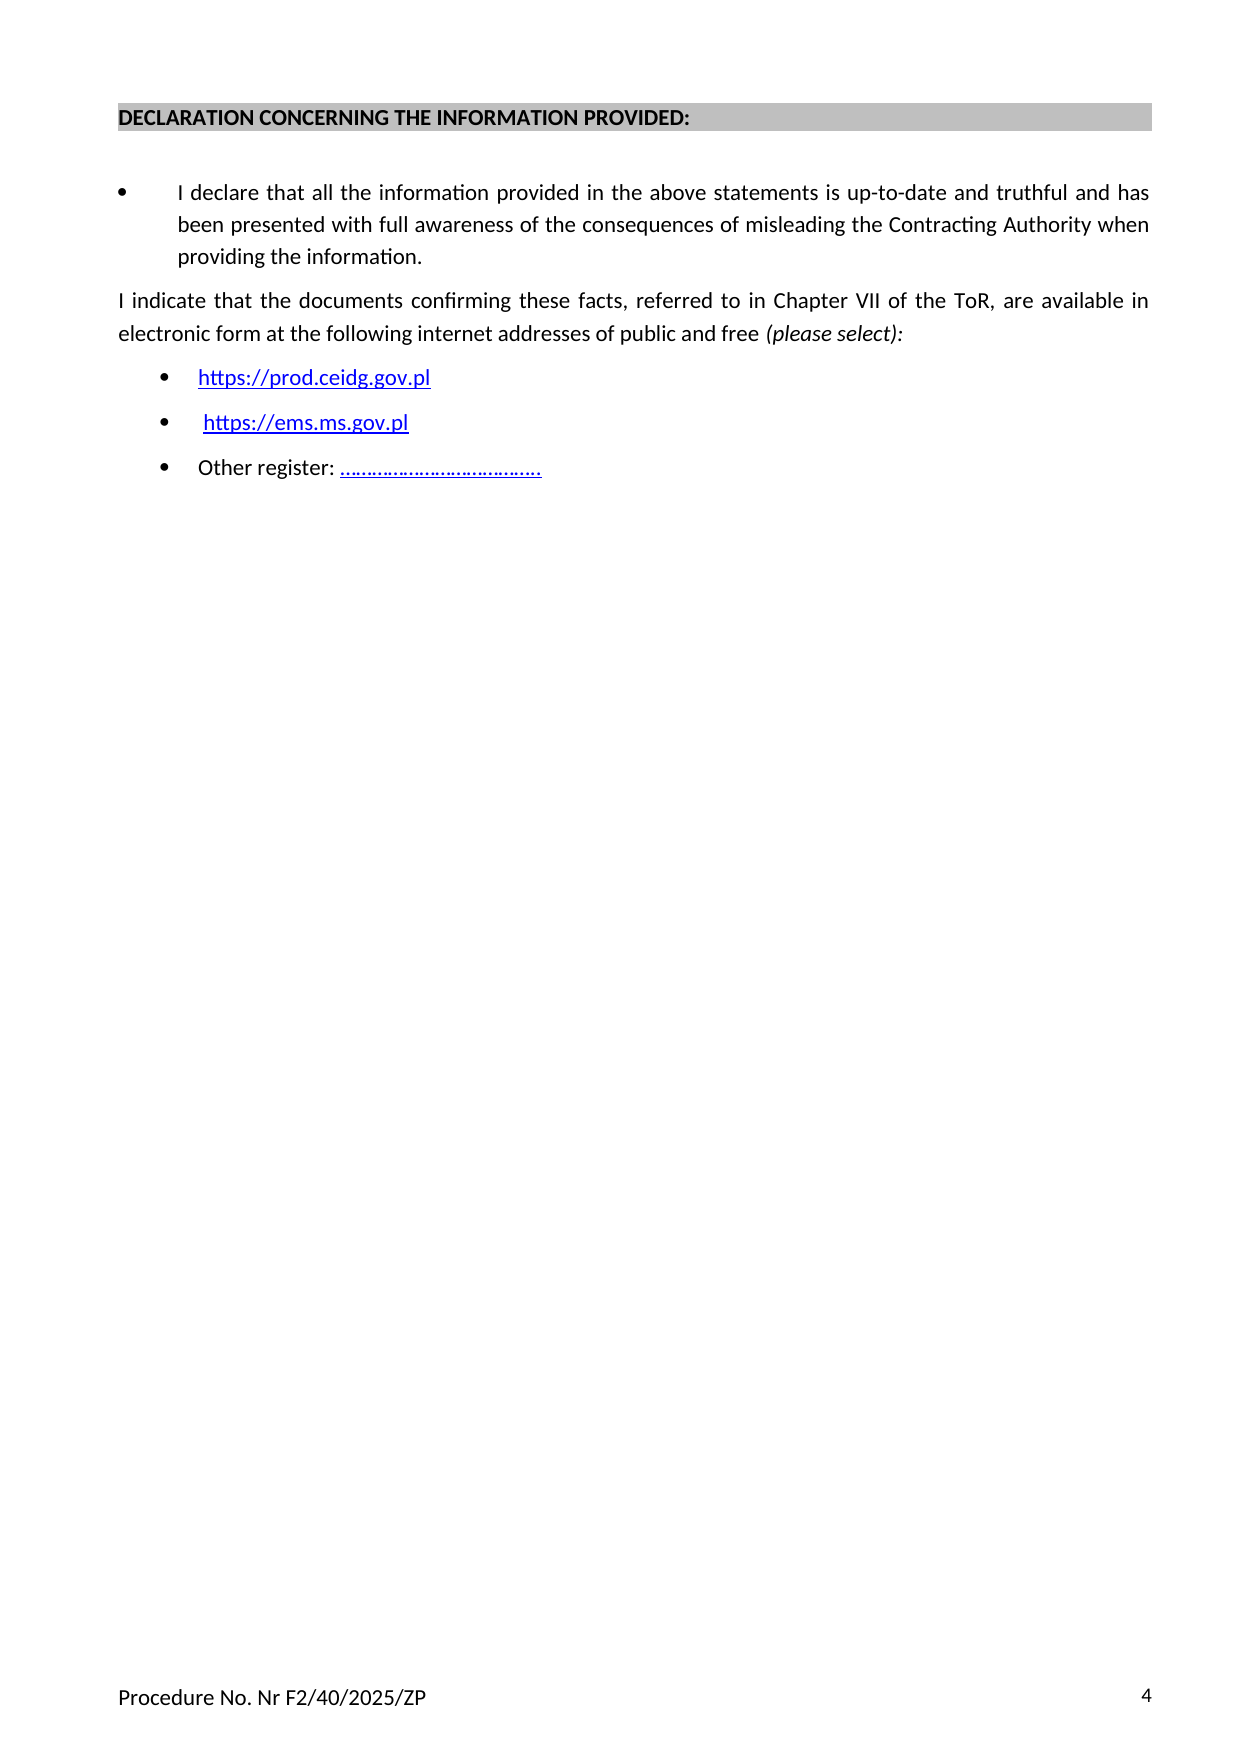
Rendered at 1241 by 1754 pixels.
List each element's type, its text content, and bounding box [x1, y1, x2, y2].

list https://ems.ms.gov.pl [160, 408, 1152, 436]
list https://prod.ceidg.gov.pl [160, 363, 1152, 392]
text DECLARATION CONCERNING THE INFORMATION PROVIDED: [118, 103, 1152, 131]
list I declare that all the information provided in the above statements is up-to-date and truthful and has been presented with full awareness of the consequences of misleading the Contracting Authority when providing the information. [118, 178, 1152, 270]
list Other register: ……………………………….. [160, 453, 1152, 481]
text I indicate that the documents confirming these facts, referred to in Chapter VII of the ToR, are available in electronic form at the following internet addresses of public and free (please select): [118, 287, 1152, 347]
